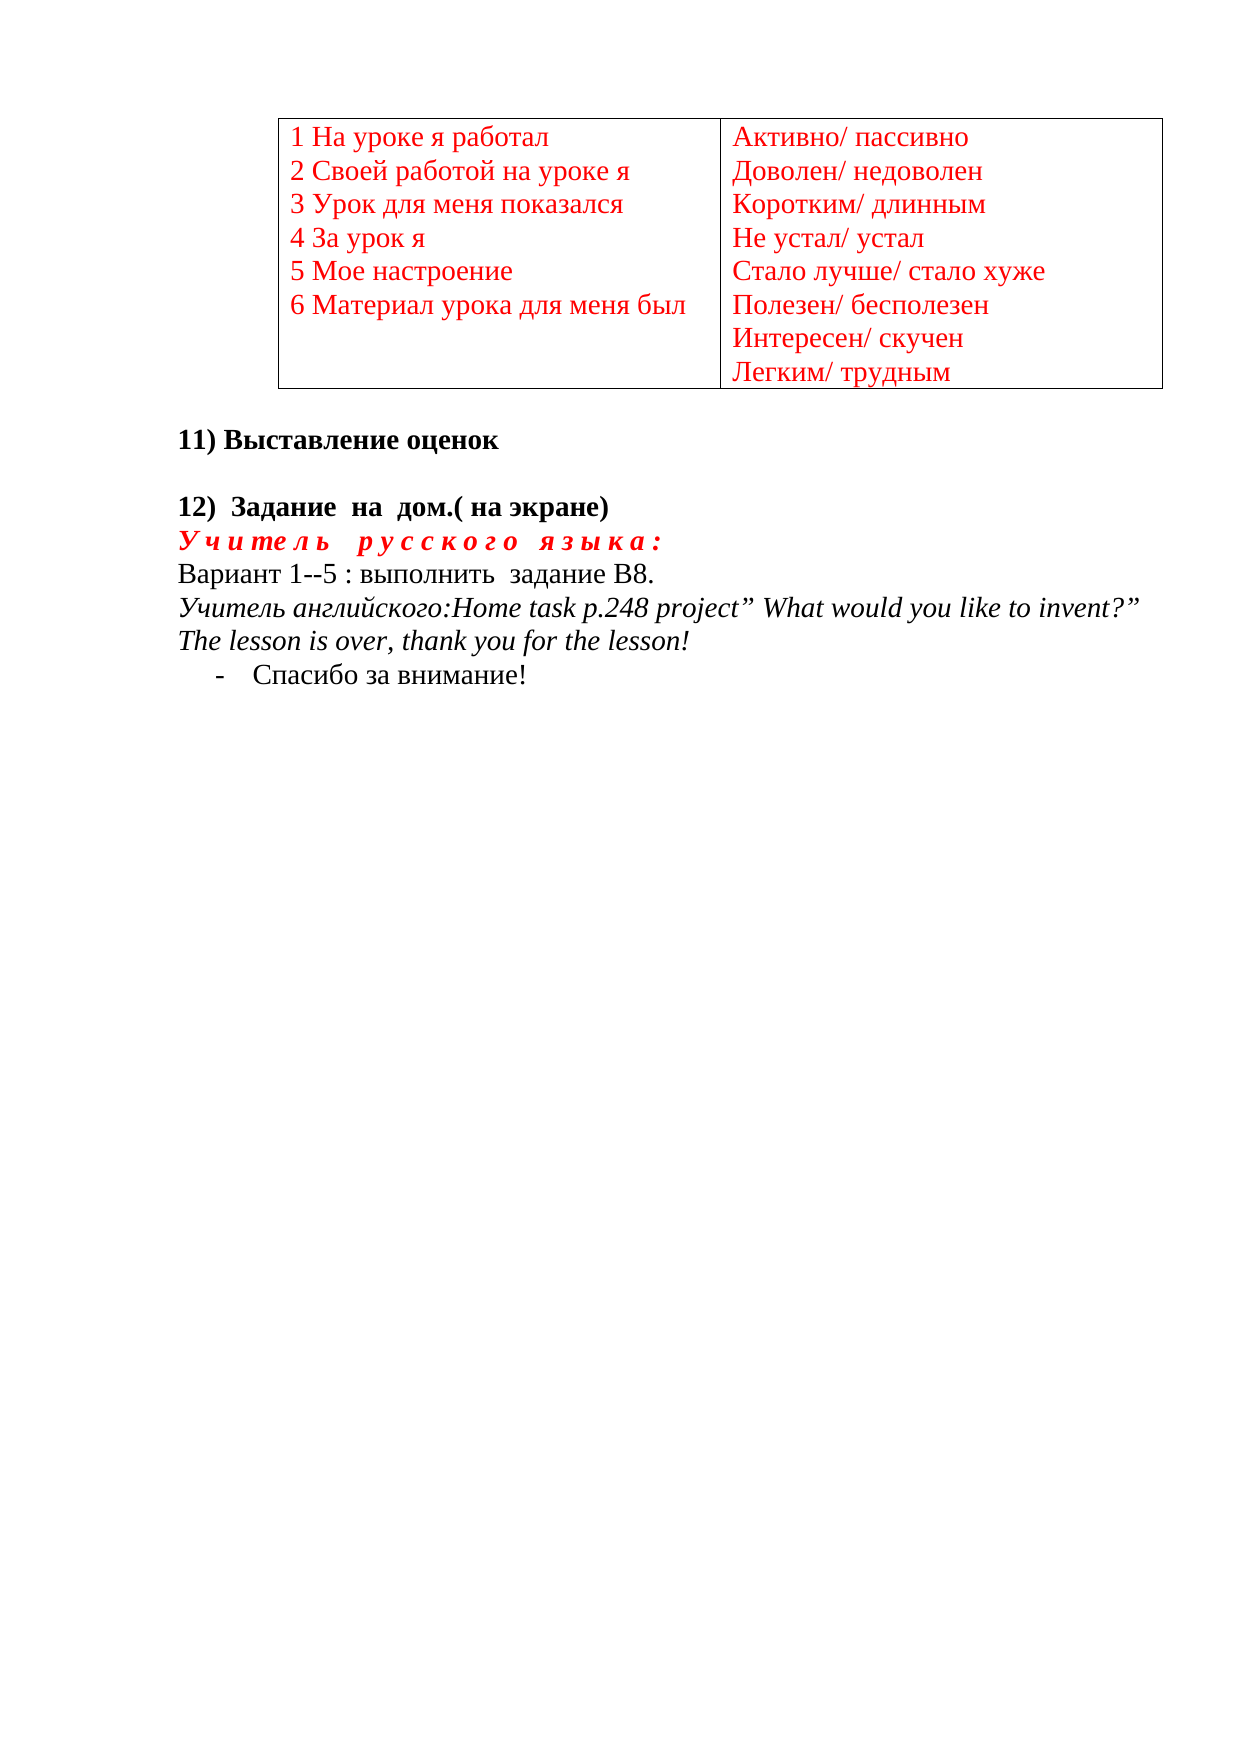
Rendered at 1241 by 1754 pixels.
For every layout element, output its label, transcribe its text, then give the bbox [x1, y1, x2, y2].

text 11) Выставление оценок [177, 422, 1152, 456]
text The lesson is over, thank you for the lesson! [177, 623, 1152, 657]
table_header 1 На уроке я работал 2 Своей работой на уроке я 3 Урок для меня показался 4 За урок я 5 Мое настроение 6 Материал урока для меня был [279, 119, 720, 387]
text Учитель английского:Home task p.248 project” What would you like to invent?” [177, 590, 1152, 623]
list Спасибо за внимание! [215, 657, 1152, 690]
table_header Активно/ пассивно Доволен/ недоволен Коротким/ длинным Не устал/ устал Стало лучше/ стало хуже Полезен/ бесполезен Интересен/ скучен Легким/ трудным [721, 119, 1162, 387]
text У ч и те л ь р у с с к о г о я з ы к а : [177, 523, 1152, 556]
text Вариант 1--5 : выполнить задание В8. [177, 556, 1152, 590]
text 12) Задание на дом.( на экране) [177, 489, 1152, 523]
